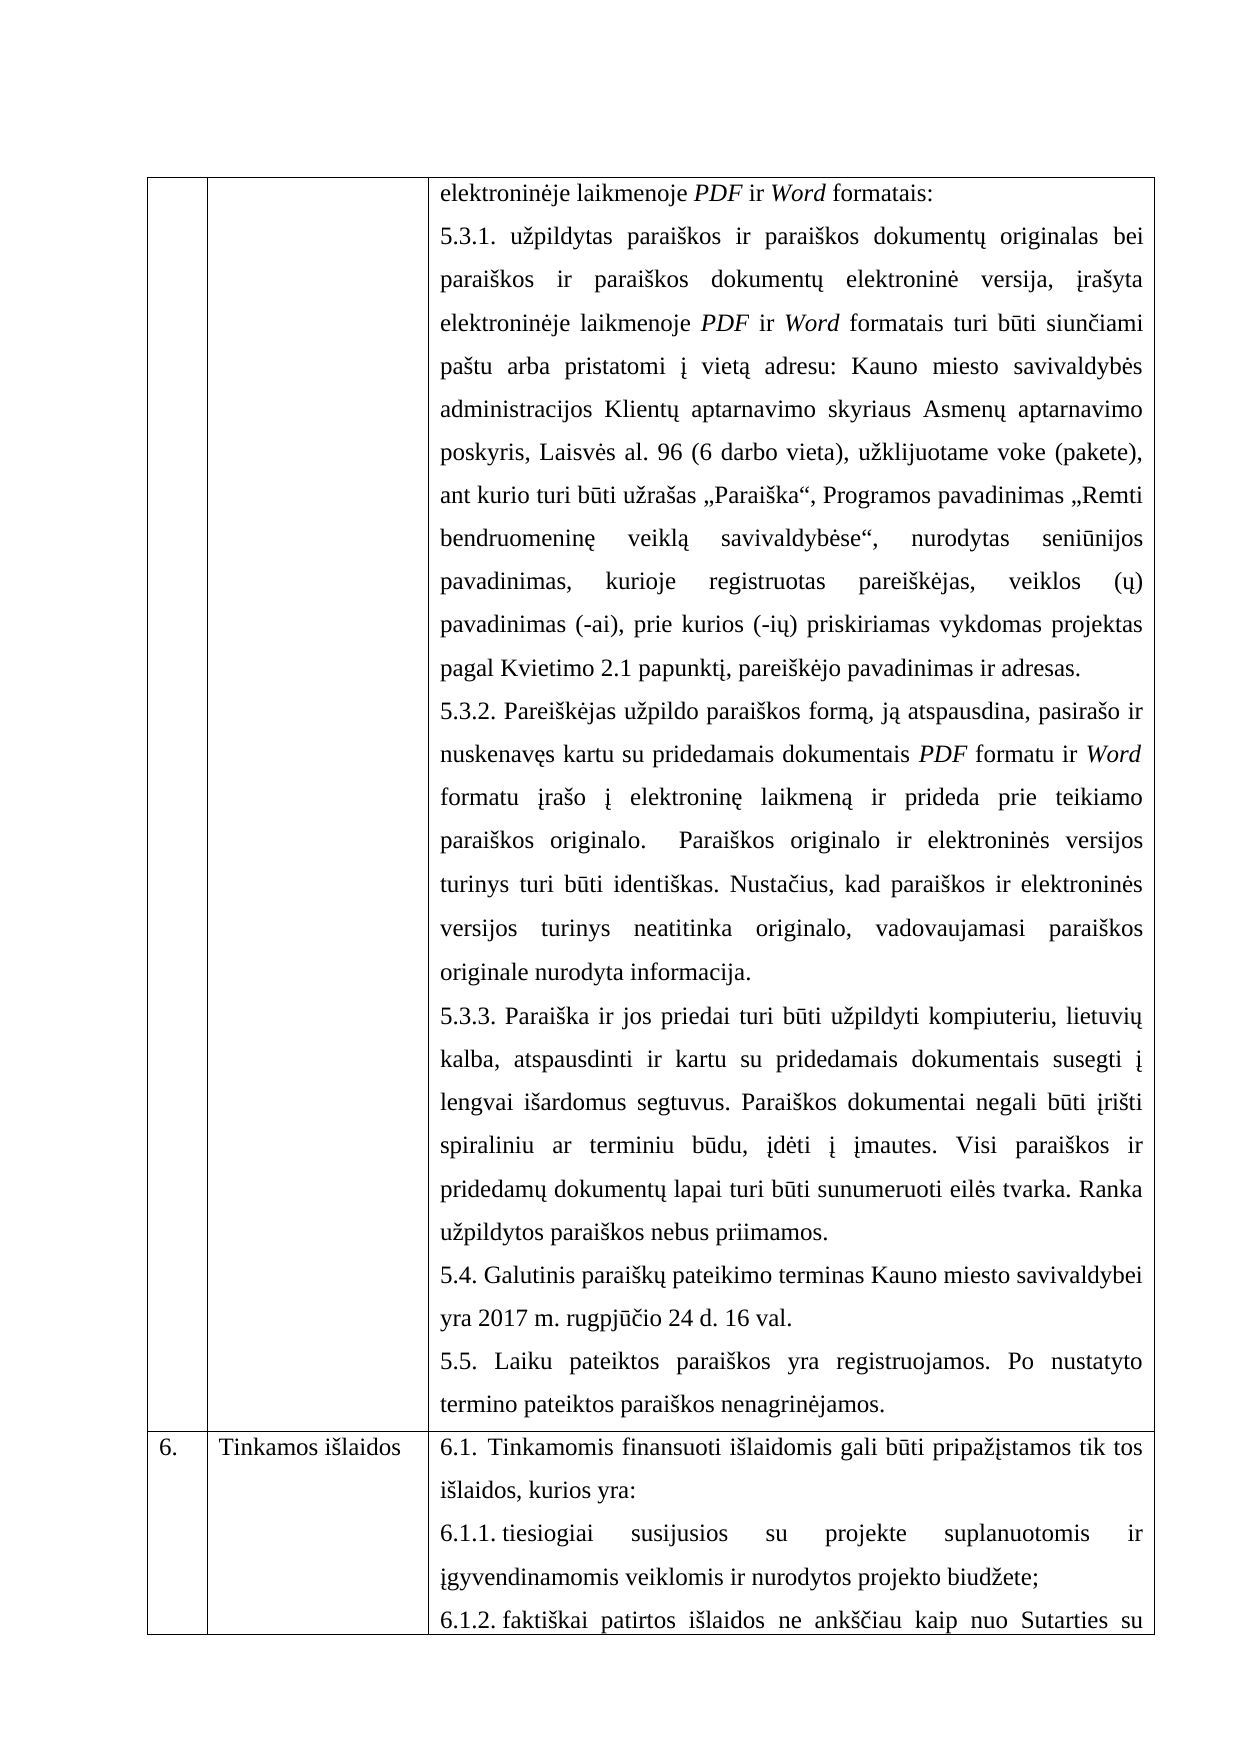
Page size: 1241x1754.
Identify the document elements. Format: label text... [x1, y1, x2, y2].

table_cell [148, 1432, 207, 1633]
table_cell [429, 178, 1154, 1431]
table_cell Tinkamos išlaidos [208, 1432, 428, 1633]
table_cell [148, 178, 207, 1431]
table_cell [208, 178, 428, 1431]
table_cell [429, 1432, 1154, 1633]
